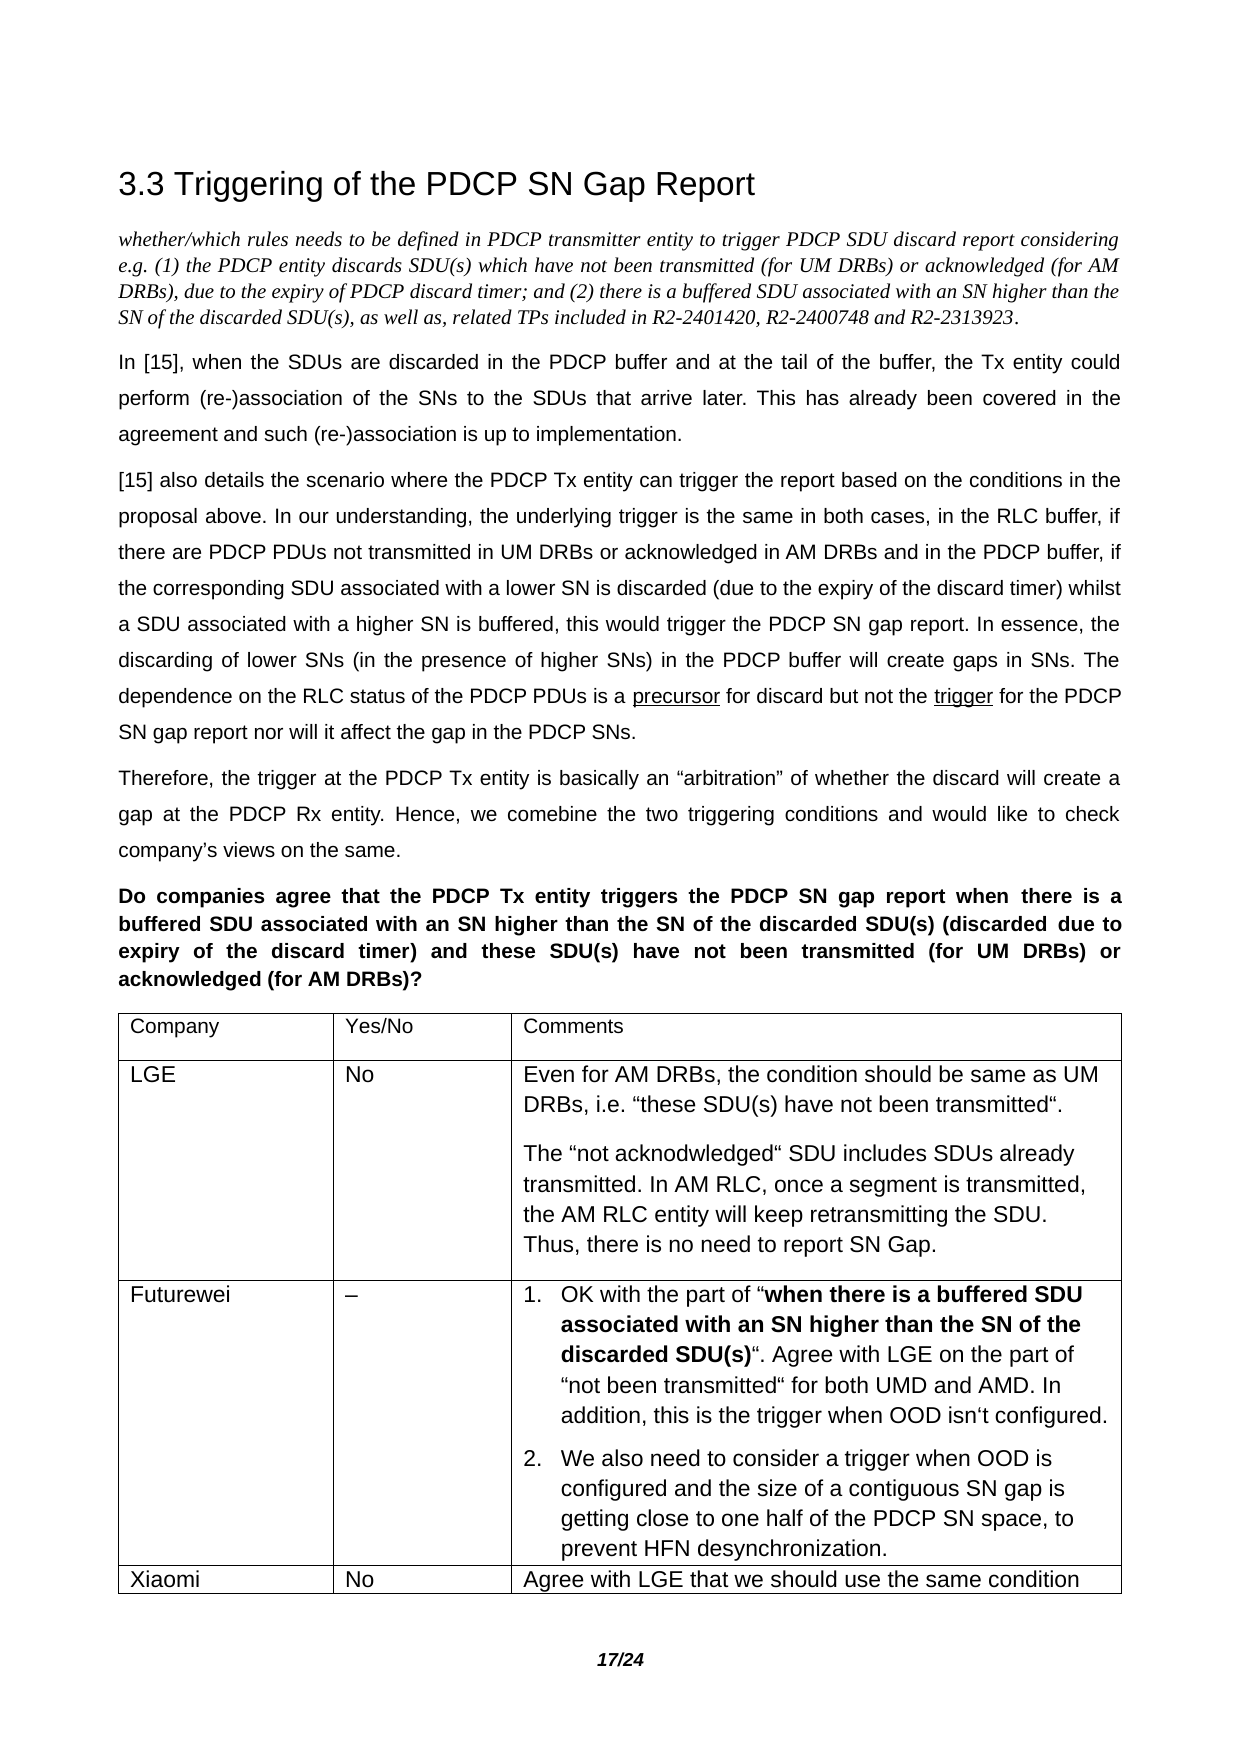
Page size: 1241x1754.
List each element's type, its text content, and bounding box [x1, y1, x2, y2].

table_cell OK with the part of “when there is a buffered SDU associated with an SN higher than the SN of the discarded SDU(s)“. Agree with LGE on the part of “not been transmitted“ for both UMD and AMD. In addition, this is the trigger when OOD isn‘t configured. We also need to consider a trigger when OOD is configured and the size of a contiguous SN gap is getting close to one half of the PDCP SN space, to prevent HFN desynchronization. [512, 1281, 1121, 1565]
subtitle 3.3 Triggering of the PDCP SN Gap Report [118, 164, 1122, 203]
table_cell Even for AM DRBs, the condition should be same as UM DRBs, i.e. “these SDU(s) have not been transmitted“. The “not acknodwledged“ SDU includes SDUs already transmitted. In AM RLC, once a segment is transmitted, the AM RLC entity will keep retransmitting the SDU. Thus, there is no need to report SN Gap. [512, 1061, 1121, 1280]
text Do companies agree that the PDCP Tx entity triggers the PDCP SN gap report when there is a buffered SDU associated with an SN higher than the SN of the discarded SDU(s) (discarded due to expiry of the discard timer) and these SDU(s) have not been transmitted (for UM DRBs) or acknowledged (for AM DRBs)? [118, 884, 1122, 991]
table_cell No [334, 1566, 511, 1593]
table_cell No [334, 1061, 511, 1280]
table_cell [512, 1566, 1121, 1593]
table_cell Futurewei [119, 1281, 333, 1565]
table_header Company [119, 1014, 333, 1060]
table_cell Xiaomi [119, 1566, 333, 1593]
text Therefore, the trigger at the PDCP Tx entity is basically an “arbitration” of whether the discard will create a gap at the PDCP Rx entity. Hence, we comebine the two triggering conditions and would like to check company’s views on the same. [118, 766, 1122, 862]
table_header Yes/No [334, 1014, 511, 1060]
text In [15], when the SDUs are discarded in the PDCP buffer and at the tail of the buffer, the Tx entity could perform (re-)association of the SNs to the SDUs that arrive later. This has already been covered in the agreement and such (re-)association is up to implementation. [118, 350, 1122, 446]
table_header Comments [512, 1014, 1121, 1060]
table_cell – [334, 1281, 511, 1565]
text whether/which rules needs to be defined in PDCP transmitter entity to trigger PDCP SDU discard report considering e.g. (1) the PDCP entity discards SDU(s) which have not been transmitted (for UM DRBs) or acknowledged (for AM DRBs), due to the expiry of PDCP discard timer; and (2) there is a buffered SDU associated with an SN higher than the SN of the discarded SDU(s), as well as, related TPs included in R2-2401420, R2-2400748 and R2-2313923. [118, 227, 1122, 329]
text [15] also details the scenario where the PDCP Tx entity can trigger the report based on the conditions in the proposal above. In our understanding, the underlying trigger is the same in both cases, in the RLC buffer, if there are PDCP PDUs not transmitted in UM DRBs or acknowledged in AM DRBs and in the PDCP buffer, if the corresponding SDU associated with a lower SN is discarded (due to the expiry of the discard timer) whilst a SDU associated with a higher SN is buffered, this would trigger the PDCP SN gap report. In essence, the discarding of lower SNs (in the presence of higher SNs) in the PDCP buffer will create gaps in SNs. The dependence on the RLC status of the PDCP PDUs is a precursor for discard but not the trigger for the PDCP SN gap report nor will it affect the gap in the PDCP SNs. [118, 468, 1122, 743]
table_cell LGE [119, 1061, 333, 1280]
